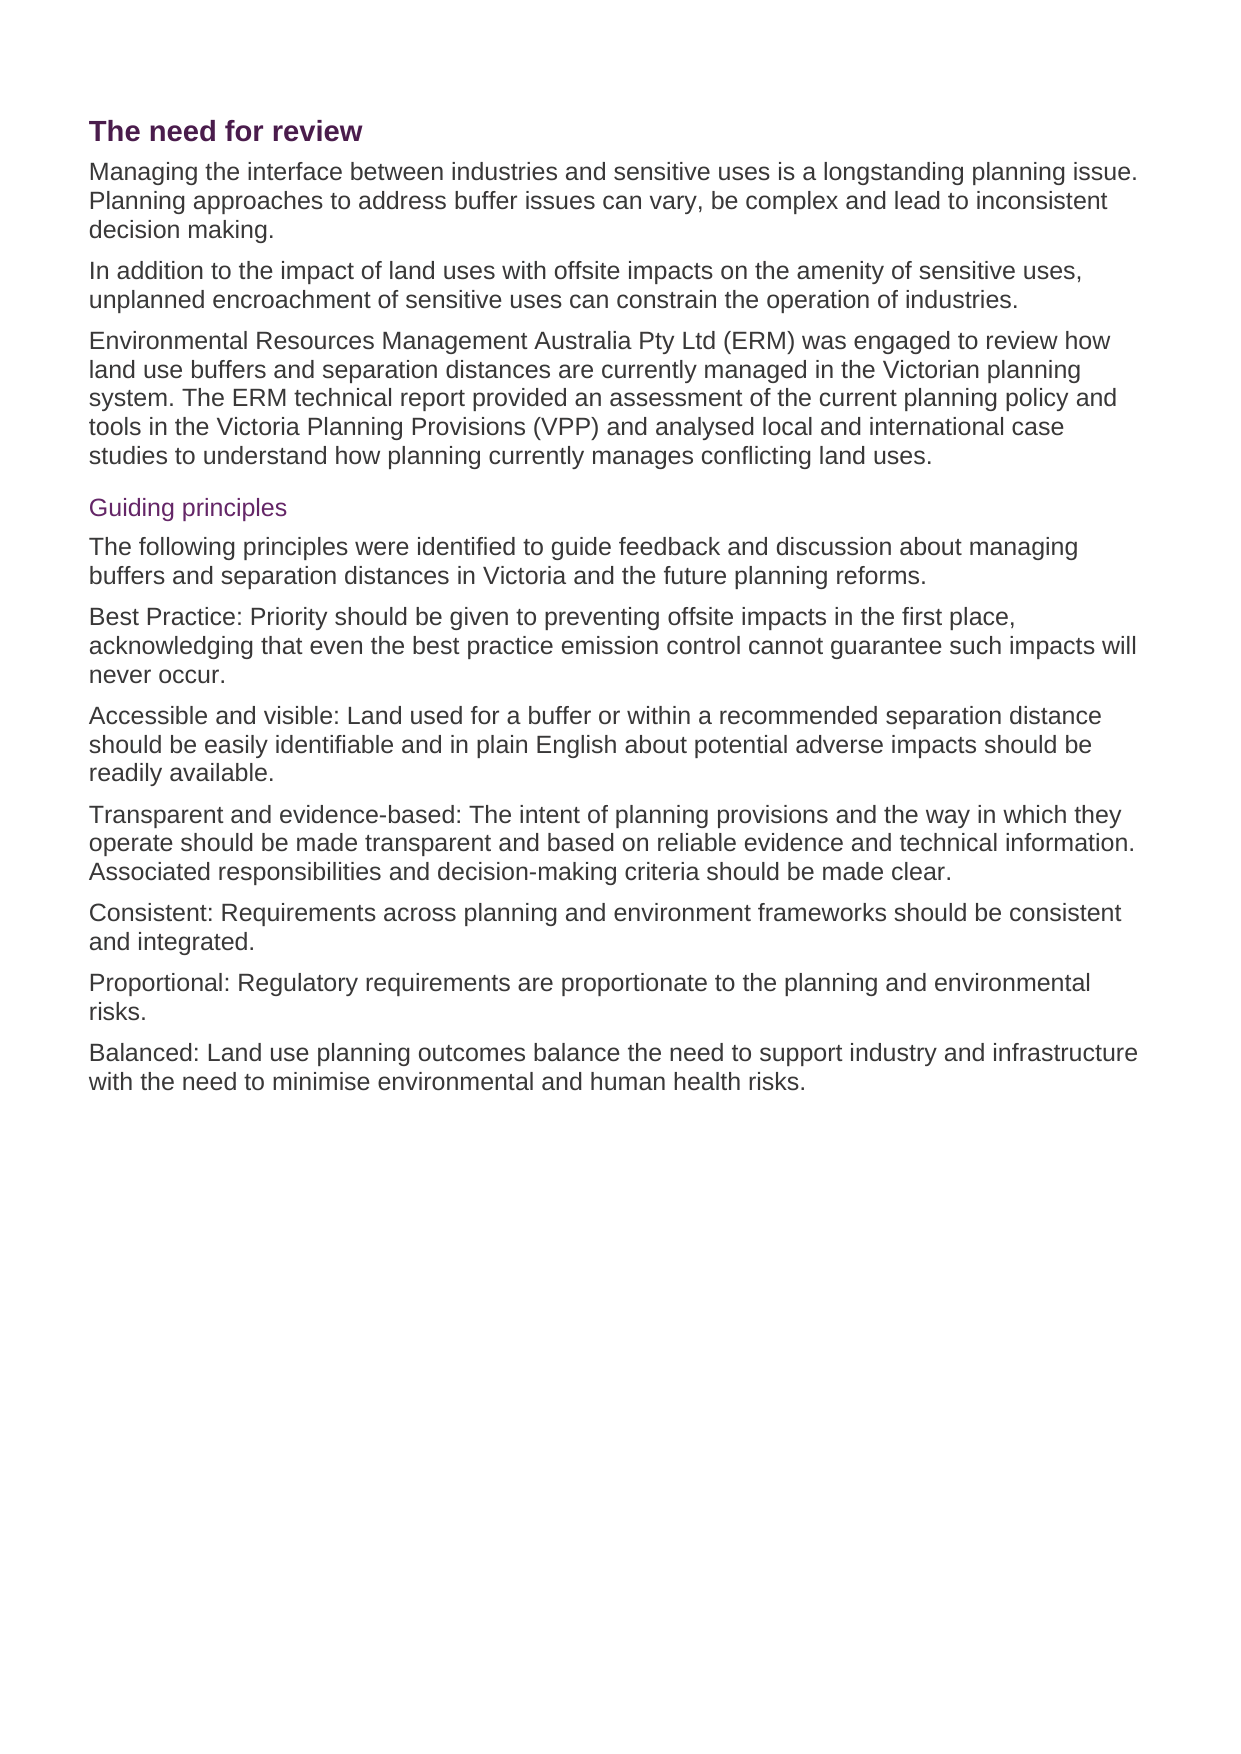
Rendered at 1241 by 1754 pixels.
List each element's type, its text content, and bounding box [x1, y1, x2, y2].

text Proportional: Regulatory requirements are proportionate to the planning and environmental risks. [89, 968, 1152, 1026]
subtitle Guiding principles [89, 495, 1152, 522]
text Consistent: Requirements across planning and environment frameworks should be consistent and integrated. [89, 898, 1152, 956]
text Environmental Resources Management Australia Pty Ltd (ERM) was engaged to review how land use buffers and separation distances are currently managed in the Victorian planning system. The ERM technical report provided an assessment of the current planning policy and tools in the Victoria Planning Provisions (VPP) and analysed local and international case studies to understand how planning currently manages conflicting land uses. [89, 326, 1152, 470]
text Transparent and evidence-based: The intent of planning provisions and the way in which they operate should be made transparent and based on reliable evidence and technical information. Associated responsibilities and decision-making criteria should be made clear. [89, 800, 1152, 886]
text In addition to the impact of land uses with offsite impacts on the amenity of sensitive uses, unplanned encroachment of sensitive uses can constrain the operation of industries. [89, 256, 1152, 313]
text The following principles were identified to guide feedback and discussion about managing buffers and separation distances in Victoria and the future planning reforms. [89, 532, 1152, 590]
subtitle The need for review [89, 120, 1152, 147]
text Managing the interface between industries and sensitive uses is a longstanding planning issue. Planning approaches to address buffer issues can vary, be complex and lead to inconsistent decision making. [89, 157, 1152, 243]
text Accessible and visible: Land used for a buffer or within a recommended separation distance should be easily identifiable and in plain English about potential adverse impacts should be readily available. [89, 701, 1152, 787]
text Best Practice: Priority should be given to preventing offsite impacts in the first place, acknowledging that even the best practice emission control cannot guarantee such impacts will never occur. [89, 602, 1152, 688]
text Balanced: Land use planning outcomes balance the need to support industry and infrastructure with the need to minimise environmental and human health risks. [89, 1038, 1152, 1096]
